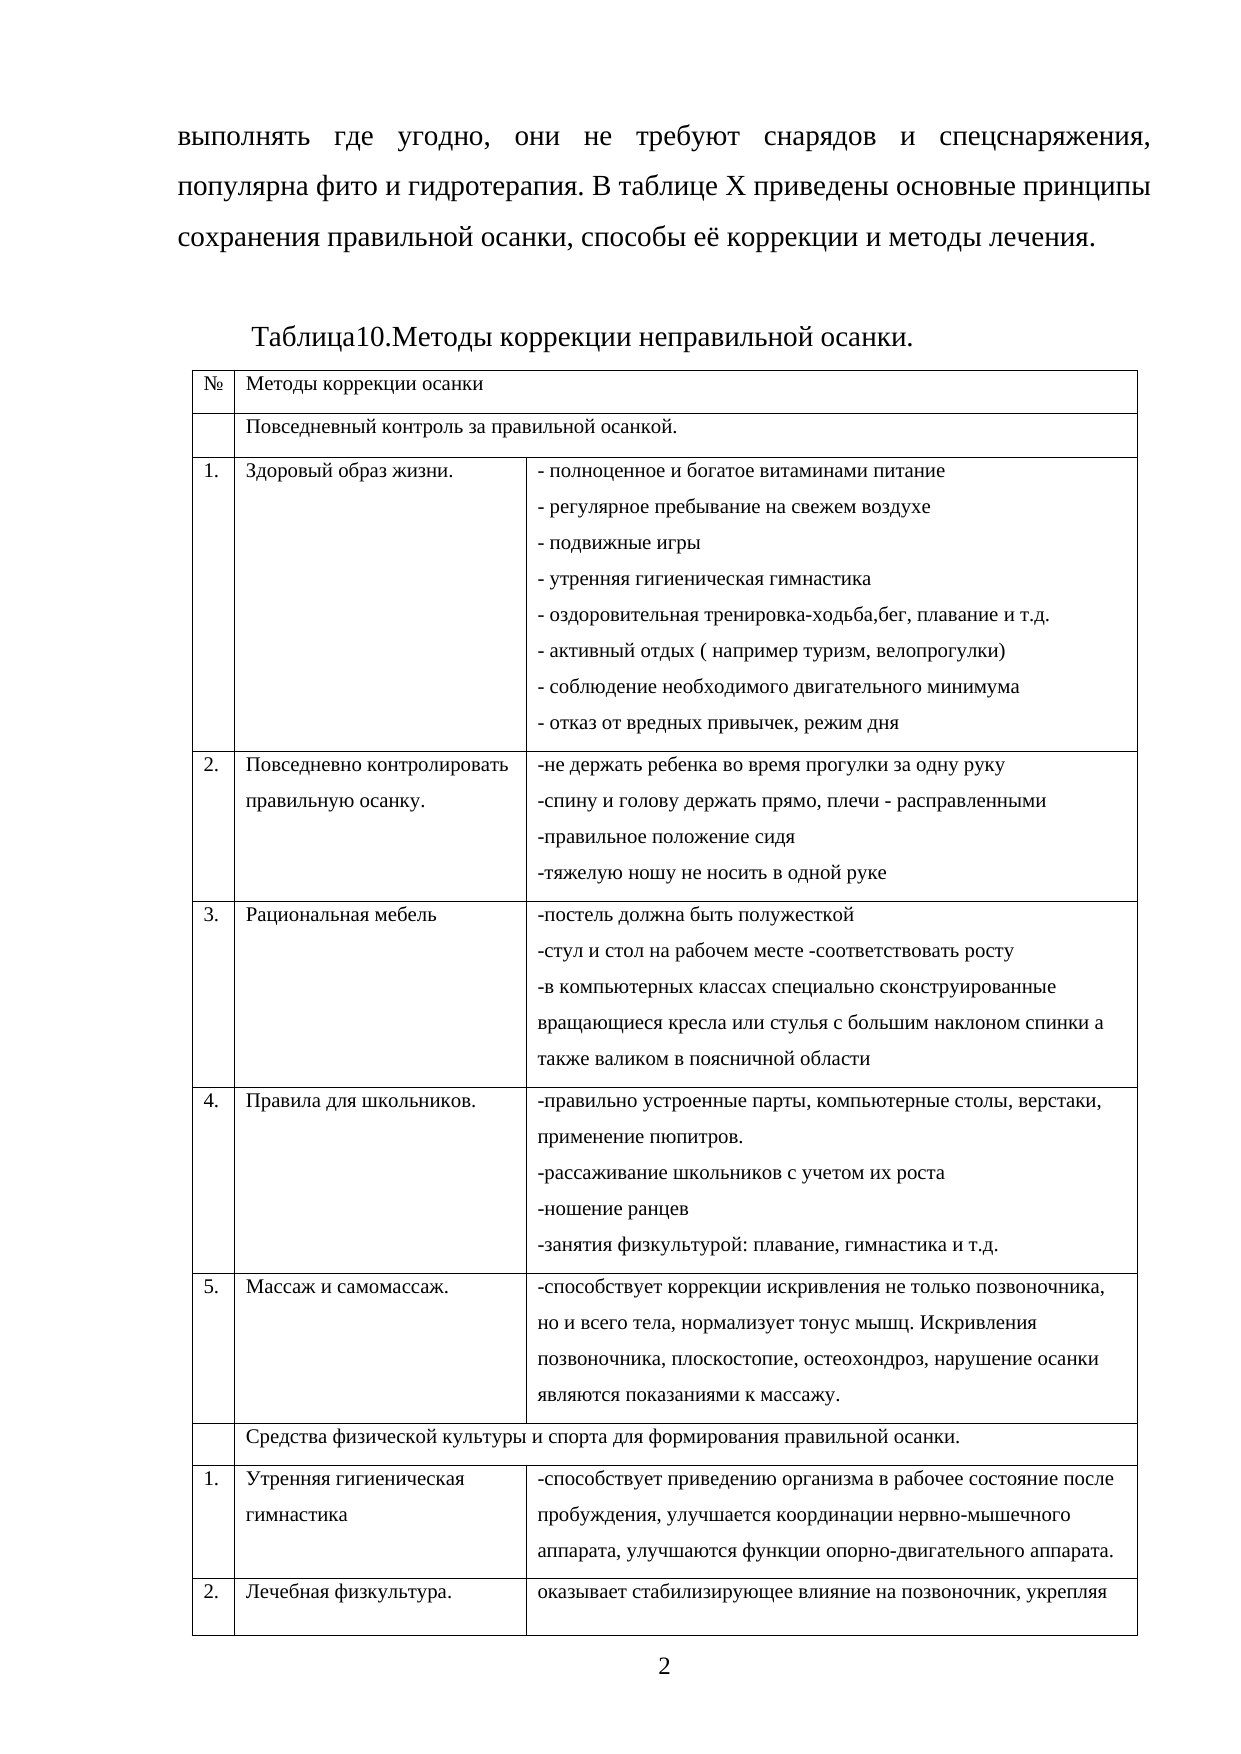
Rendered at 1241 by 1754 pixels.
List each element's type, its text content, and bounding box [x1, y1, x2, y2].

table_cell Здоровый образ жизни. [235, 458, 526, 751]
table_cell Повседневно контролировать правильную осанку. [235, 752, 526, 901]
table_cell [527, 1579, 1137, 1635]
table_cell 1. [193, 458, 234, 751]
table_cell 3. [193, 902, 234, 1087]
table_header № [193, 371, 234, 413]
table_cell -правильно устроенные парты, компьютерные столы, верстаки, применение пюпитров. -рассаживание школьников с учетом их роста -ношение ранцев -занятия физкультурой: плавание, гимнастика и т.д. [527, 1088, 1137, 1273]
table_cell Рациональная мебель [235, 902, 526, 1087]
table_cell -способствует приведению организма в рабочее состояние после пробуждения, улучшается координации нервно-мышечного аппарата, улучшаются функции опорно-двигательного аппарата. [527, 1466, 1137, 1578]
table_cell Утренняя гигиеническая гимнастика [235, 1466, 526, 1578]
table_cell 5. [193, 1274, 234, 1423]
table_cell [193, 1424, 234, 1464]
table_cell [235, 1579, 526, 1635]
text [177, 118, 1152, 252]
table_cell 1. [193, 1466, 234, 1578]
table_cell Средства физической культуры и спорта для формирования правильной осанки. [235, 1424, 1137, 1464]
table_cell - полноценное и богатое витаминами питание - регулярное пребывание на свежем воздухе - подвижные игры - утренняя гигиеническая гимнастика - оздоровительная тренировка-ходьба,бег, плавание и т.д. - активный отдых ( например туризм, велопрогулки) - соблюдение необходимого двигательного минимума - отказ от вредных привычек, режим дня [527, 458, 1137, 751]
table_cell [193, 414, 234, 457]
table_cell 2. [193, 752, 234, 901]
table_cell -не держать ребенка во время прогулки за одну руку -спину и голову держать прямо, плечи - расправленными -правильное положение сидя -тяжелую ношу не носить в одной руке [527, 752, 1137, 901]
table_cell -способствует коррекции искривления не только позвоночника, но и всего тела, нормализует тонус мышц. Искривления позвоночника, плоскостопие, остеохондроз, нарушение осанки являются показаниями к массажу. [527, 1274, 1137, 1423]
table_cell Массаж и самомассаж. [235, 1274, 526, 1423]
table_cell Повседневный контроль за правильной осанкой. [235, 414, 1137, 457]
table_cell 2. [193, 1579, 234, 1635]
text Таблица10.Методы коррекции неправильной осанки. [177, 319, 1152, 353]
table_cell -постель должна быть полужесткой -стул и стол на рабочем месте -соответствовать росту -в компьютерных классах специально сконструированные вращающиеся кресла или стулья с большим наклоном спинки а также валиком в поясничной области [527, 902, 1137, 1087]
table_cell Правила для школьников. [235, 1088, 526, 1273]
table_cell 4. [193, 1088, 234, 1273]
table_header Методы коррекции осанки [235, 371, 1137, 413]
